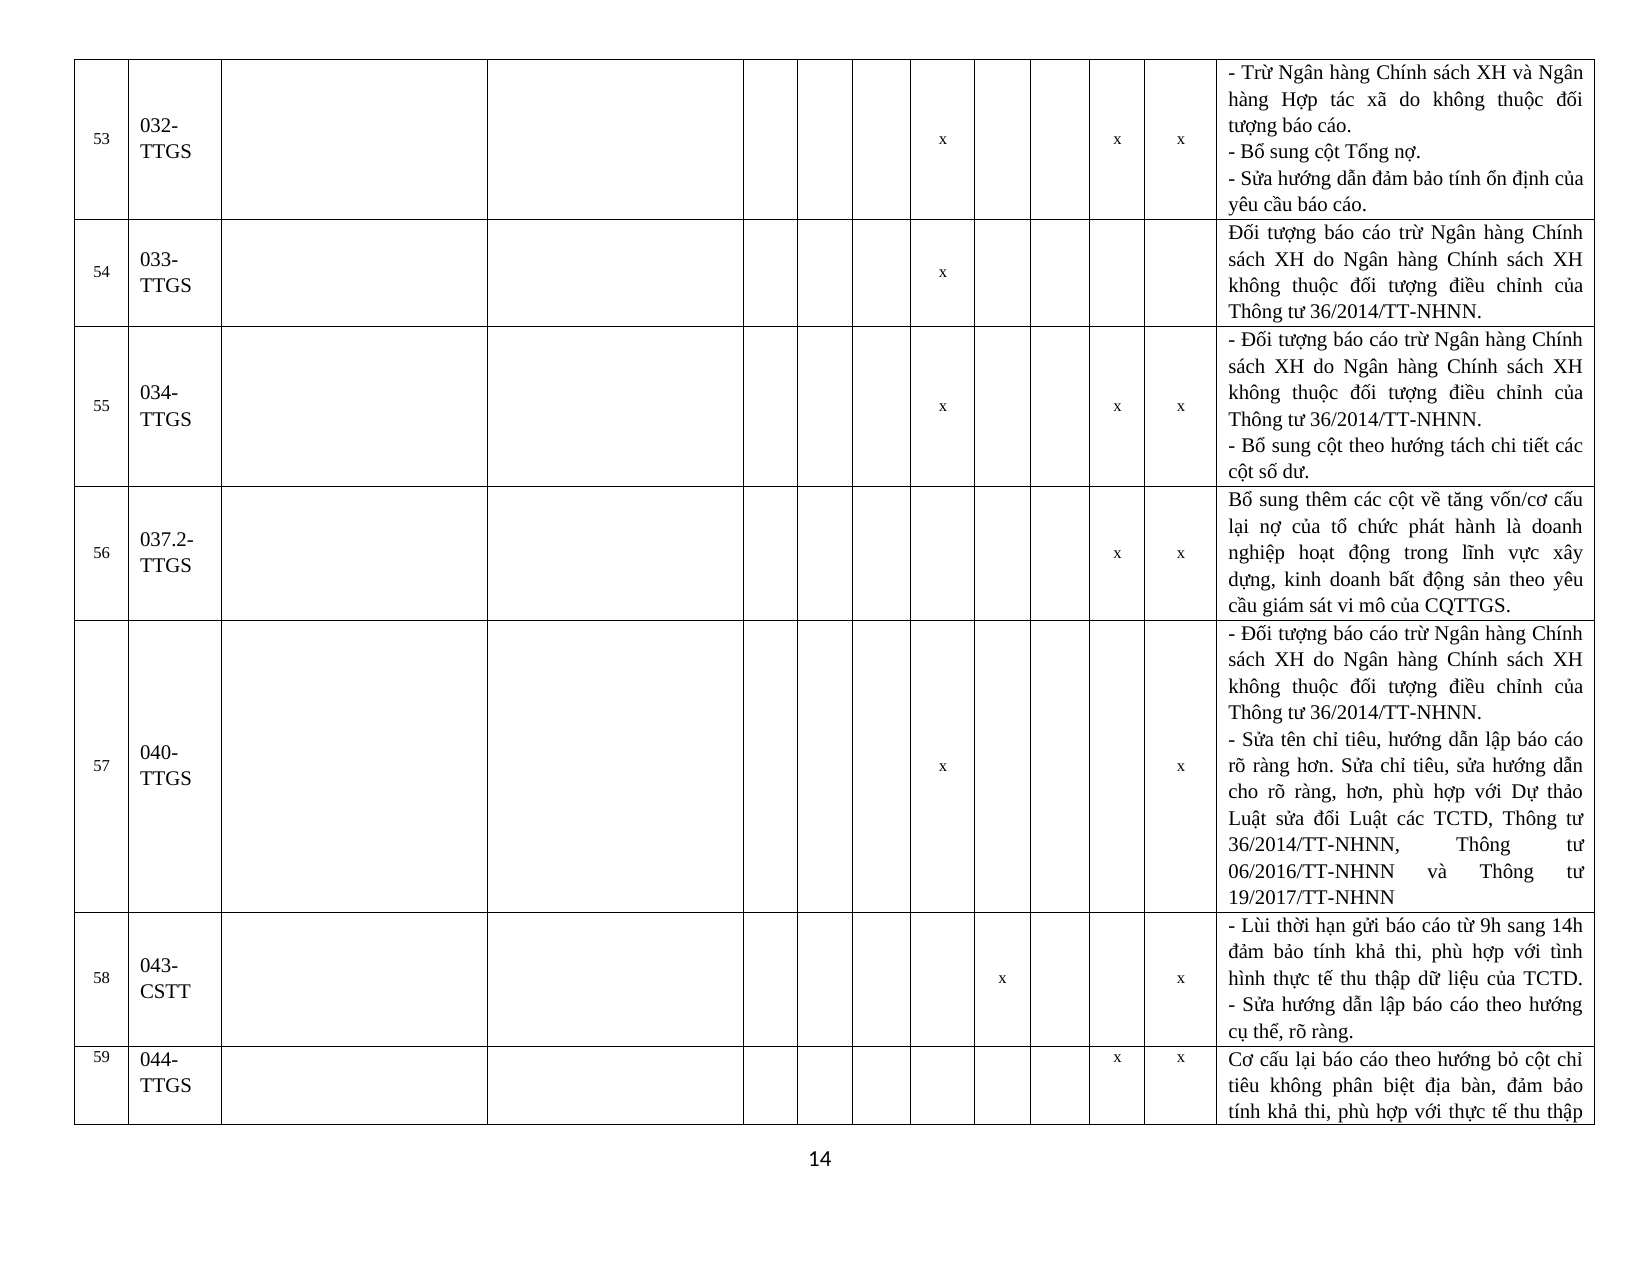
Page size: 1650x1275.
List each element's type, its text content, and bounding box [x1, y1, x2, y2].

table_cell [1217, 1047, 1594, 1123]
table_cell 040-TTGS [129, 621, 221, 912]
table_cell 043-CSTT [129, 913, 221, 1046]
table_cell 58 [75, 913, 128, 1046]
table_cell [222, 60, 487, 219]
table_cell [488, 1047, 743, 1123]
table_cell [798, 1047, 852, 1123]
table_cell 54 [75, 220, 128, 326]
table_cell [975, 1047, 1030, 1123]
table_cell [975, 60, 1030, 219]
table_cell [744, 220, 797, 326]
table_cell [853, 220, 910, 326]
table_cell [853, 327, 910, 486]
table_cell x [1090, 327, 1144, 486]
table_cell [798, 60, 852, 219]
table_cell 53 [75, 60, 128, 219]
table_cell 032-TTGS [129, 60, 221, 219]
table_cell [1090, 913, 1144, 1046]
table_cell - Trừ Ngân hàng Chính sách XH và Ngân hàng Hợp tác xã do không thuộc đối tượng báo cáo. - Bổ sung cột Tổng nợ. - Sửa hướng dẫn đảm bảo tính ổn định của yêu cầu báo cáo. [1217, 60, 1594, 219]
table_cell [1031, 220, 1089, 326]
table_cell [744, 913, 797, 1046]
table_cell [1031, 327, 1089, 486]
table_cell 57 [75, 621, 128, 912]
table_cell x [911, 220, 974, 326]
table_cell [488, 913, 743, 1046]
table_cell [853, 621, 910, 912]
table_cell [1145, 220, 1216, 326]
table_cell [798, 913, 852, 1046]
table_cell [222, 327, 487, 486]
table_cell [1031, 621, 1089, 912]
table_cell x [911, 327, 974, 486]
table_cell [744, 60, 797, 219]
table_cell [853, 60, 910, 219]
table_cell [975, 327, 1030, 486]
table_cell [853, 1047, 910, 1123]
table_cell x [1145, 327, 1216, 486]
table_cell [744, 327, 797, 486]
table_cell [1031, 913, 1089, 1046]
table_cell [975, 621, 1030, 912]
table_cell [798, 621, 852, 912]
table_cell [488, 621, 743, 912]
table_cell 044-TTGS [129, 1047, 221, 1123]
table_cell [911, 1047, 974, 1123]
table_cell x [911, 60, 974, 219]
table_cell [744, 621, 797, 912]
table_cell x [1145, 913, 1216, 1046]
table_cell x [1145, 487, 1216, 620]
table_cell [1031, 60, 1089, 219]
table_cell - Đối tượng báo cáo trừ Ngân hàng Chính sách XH do Ngân hàng Chính sách XH không thuộc đối tượng điều chỉnh của Thông tư 36/2014/TT-NHNN. - Sửa tên chỉ tiêu, hướng dẫn lập báo cáo rõ ràng hơn. Sửa chỉ tiêu, sửa hướng dẫn cho rõ ràng, hơn, phù hợp với Dự thảo Luật sửa đổi Luật các TCTD, Thông tư 36/2014/TT-NHNN, Thông tư 06/2016/TT-NHNN và Thông tư 19/2017/TT-NHNN [1217, 621, 1594, 912]
table_cell 034-TTGS [129, 327, 221, 486]
table_cell [222, 487, 487, 620]
table_cell - Đối tượng báo cáo trừ Ngân hàng Chính sách XH do Ngân hàng Chính sách XH không thuộc đối tượng điều chỉnh của Thông tư 36/2014/TT-NHNN. - Bổ sung cột theo hướng tách chi tiết các cột số dư. [1217, 327, 1594, 486]
table_cell Bổ sung thêm các cột về tăng vốn/cơ cấu lại nợ của tổ chức phát hành là doanh nghiệp hoạt động trong lĩnh vực xây dựng, kinh doanh bất động sản theo yêu cầu giám sát vi mô của CQTTGS. [1217, 487, 1594, 620]
table_cell 033-TTGS [129, 220, 221, 326]
table_cell [222, 1047, 487, 1123]
table_cell x [1145, 621, 1216, 912]
table_cell 037.2-TTGS [129, 487, 221, 620]
table_cell [222, 621, 487, 912]
table_cell x [1090, 60, 1144, 219]
table_cell [1090, 220, 1144, 326]
table_cell [798, 220, 852, 326]
table_cell - Lùi thời hạn gửi báo cáo từ 9h sang 14h đảm bảo tính khả thi, phù hợp với tình hình thực tế thu thập dữ liệu của TCTD. - Sửa hướng dẫn lập báo cáo theo hướng cụ thể, rõ ràng. [1217, 913, 1594, 1046]
table_cell [744, 487, 797, 620]
table_cell x [975, 913, 1030, 1046]
table_cell x [911, 621, 974, 912]
table_cell [1031, 1047, 1089, 1123]
table_cell [222, 913, 487, 1046]
table_cell [488, 220, 743, 326]
table_cell [744, 1047, 797, 1123]
table_cell x [1145, 1047, 1216, 1123]
table_cell [1090, 621, 1144, 912]
table_cell 55 [75, 327, 128, 486]
table_cell [975, 487, 1030, 620]
table_cell x [1090, 1047, 1144, 1123]
table_cell x [1090, 487, 1144, 620]
table_cell [911, 487, 974, 620]
table_cell [488, 327, 743, 486]
table_cell [975, 220, 1030, 326]
table_cell [1031, 487, 1089, 620]
table_cell x [1145, 60, 1216, 219]
table_cell [488, 60, 743, 219]
table_cell [853, 487, 910, 620]
table_cell Đối tượng báo cáo trừ Ngân hàng Chính sách XH do Ngân hàng Chính sách XH không thuộc đối tượng điều chỉnh của Thông tư 36/2014/TT-NHNN. [1217, 220, 1594, 326]
table_cell [798, 487, 852, 620]
table_cell [488, 487, 743, 620]
table_cell [222, 220, 487, 326]
table_cell 59 [75, 1047, 128, 1123]
table_cell 56 [75, 487, 128, 620]
table_cell [853, 913, 910, 1046]
table_cell [798, 327, 852, 486]
table_cell [911, 913, 974, 1046]
